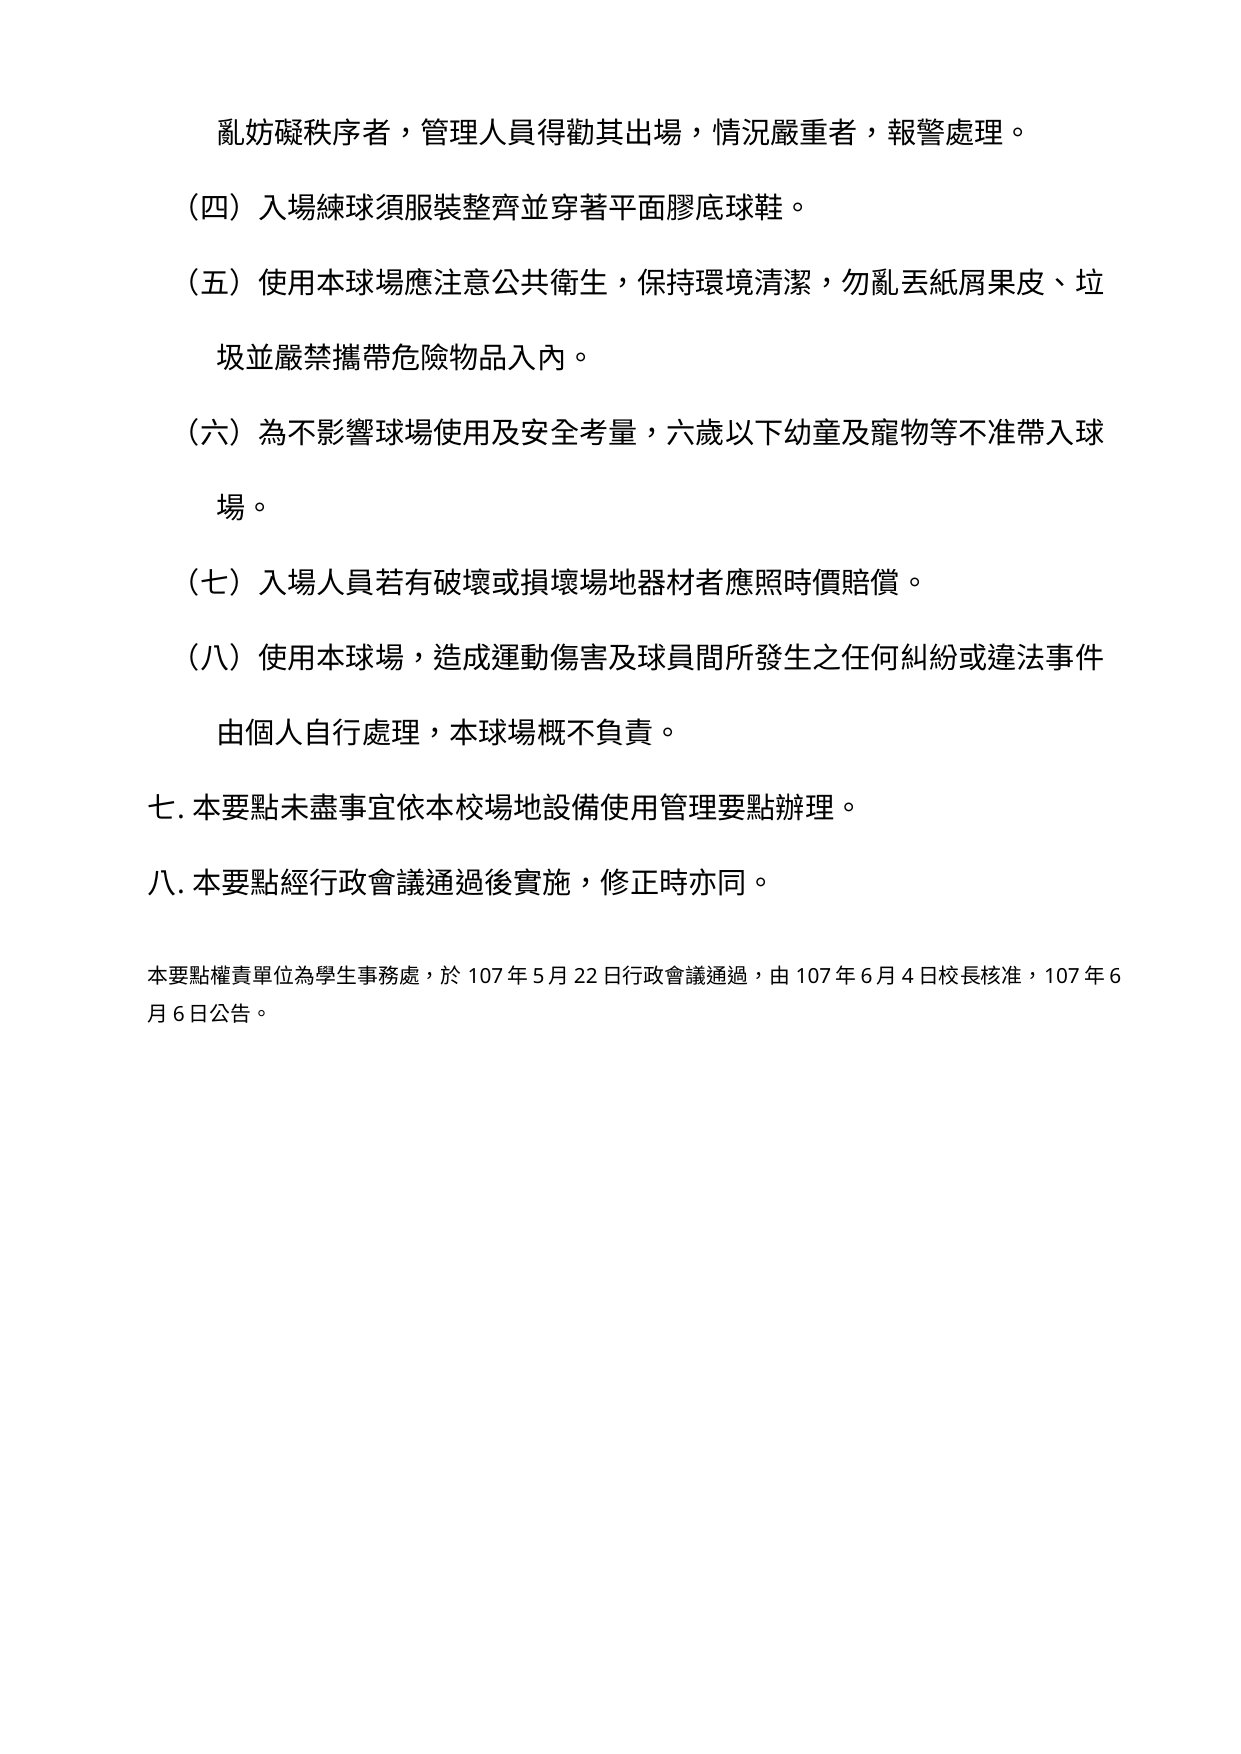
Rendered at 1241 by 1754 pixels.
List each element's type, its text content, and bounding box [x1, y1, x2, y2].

text 本要點權責單位為學生事務處，於107年5月22日行政會議通過，由107年6月4日校長核准，107年6月6日公告。 [148, 956, 1122, 1031]
text 由個人自行處理，本球場概不負責。 [148, 693, 1122, 768]
text 八. 本要點經行政會議通過後實施，修正時亦同。 [148, 843, 1122, 918]
text 場。 [148, 468, 1122, 543]
text （八）使用本球場，造成運動傷害及球員間所發生之任何糾紛或違法事件 [148, 618, 1122, 693]
text 亂妨礙秩序者，管理人員得勸其出場，情況嚴重者，報警處理。 [148, 93, 1122, 168]
text 七. 本要點未盡事宜依本校場地設備使用管理要點辦理。 [148, 768, 1122, 843]
text （七）入場人員若有破壞或損壞場地器材者應照時價賠償。 [148, 543, 1122, 618]
text （六）為不影響球場使用及安全考量，六歲以下幼童及寵物等不准帶入球 [148, 393, 1122, 468]
text （四）入場練球須服裝整齊並穿著平面膠底球鞋。 [148, 168, 1122, 243]
text （五）使用本球場應注意公共衛生，保持環境清潔，勿亂丟紙屑果皮、垃 [148, 243, 1122, 318]
text 圾並嚴禁攜帶危險物品入內。 [148, 318, 1122, 393]
